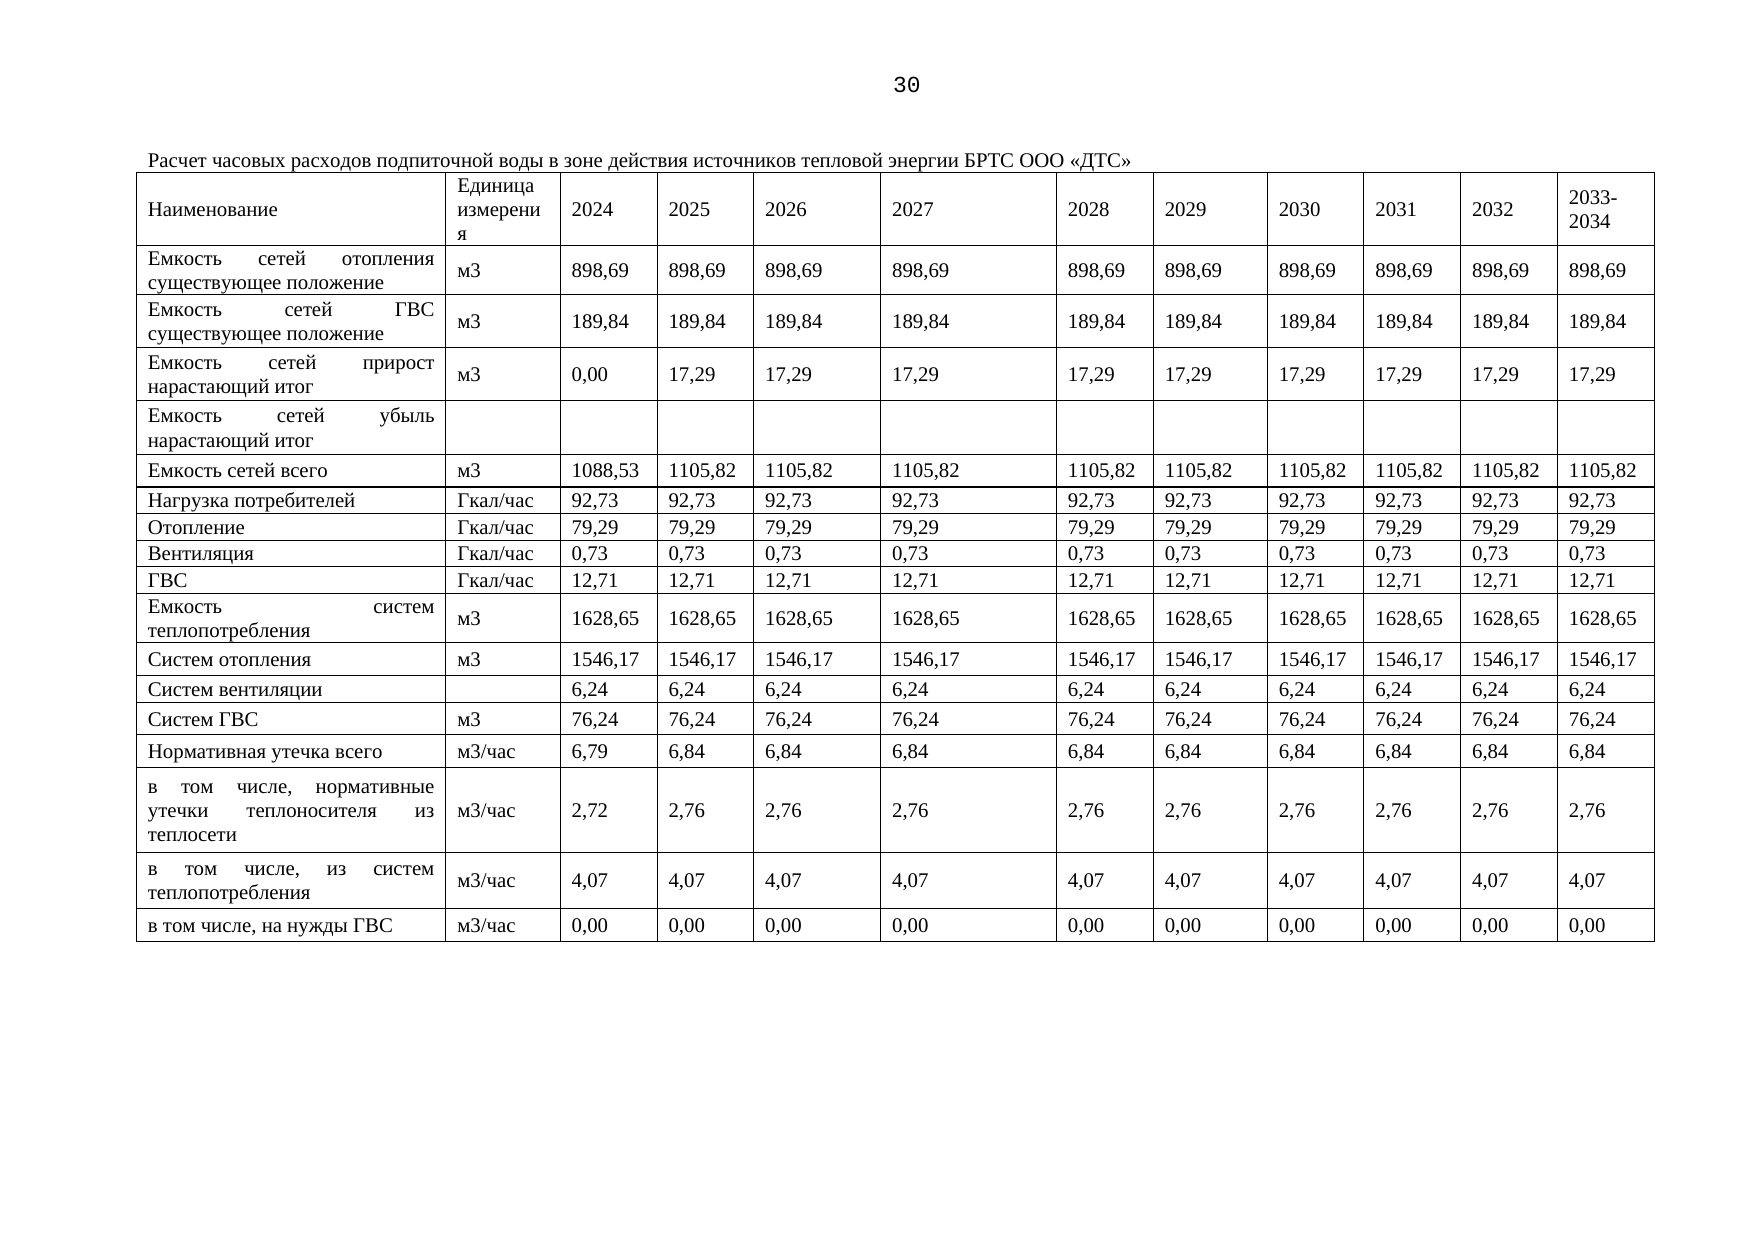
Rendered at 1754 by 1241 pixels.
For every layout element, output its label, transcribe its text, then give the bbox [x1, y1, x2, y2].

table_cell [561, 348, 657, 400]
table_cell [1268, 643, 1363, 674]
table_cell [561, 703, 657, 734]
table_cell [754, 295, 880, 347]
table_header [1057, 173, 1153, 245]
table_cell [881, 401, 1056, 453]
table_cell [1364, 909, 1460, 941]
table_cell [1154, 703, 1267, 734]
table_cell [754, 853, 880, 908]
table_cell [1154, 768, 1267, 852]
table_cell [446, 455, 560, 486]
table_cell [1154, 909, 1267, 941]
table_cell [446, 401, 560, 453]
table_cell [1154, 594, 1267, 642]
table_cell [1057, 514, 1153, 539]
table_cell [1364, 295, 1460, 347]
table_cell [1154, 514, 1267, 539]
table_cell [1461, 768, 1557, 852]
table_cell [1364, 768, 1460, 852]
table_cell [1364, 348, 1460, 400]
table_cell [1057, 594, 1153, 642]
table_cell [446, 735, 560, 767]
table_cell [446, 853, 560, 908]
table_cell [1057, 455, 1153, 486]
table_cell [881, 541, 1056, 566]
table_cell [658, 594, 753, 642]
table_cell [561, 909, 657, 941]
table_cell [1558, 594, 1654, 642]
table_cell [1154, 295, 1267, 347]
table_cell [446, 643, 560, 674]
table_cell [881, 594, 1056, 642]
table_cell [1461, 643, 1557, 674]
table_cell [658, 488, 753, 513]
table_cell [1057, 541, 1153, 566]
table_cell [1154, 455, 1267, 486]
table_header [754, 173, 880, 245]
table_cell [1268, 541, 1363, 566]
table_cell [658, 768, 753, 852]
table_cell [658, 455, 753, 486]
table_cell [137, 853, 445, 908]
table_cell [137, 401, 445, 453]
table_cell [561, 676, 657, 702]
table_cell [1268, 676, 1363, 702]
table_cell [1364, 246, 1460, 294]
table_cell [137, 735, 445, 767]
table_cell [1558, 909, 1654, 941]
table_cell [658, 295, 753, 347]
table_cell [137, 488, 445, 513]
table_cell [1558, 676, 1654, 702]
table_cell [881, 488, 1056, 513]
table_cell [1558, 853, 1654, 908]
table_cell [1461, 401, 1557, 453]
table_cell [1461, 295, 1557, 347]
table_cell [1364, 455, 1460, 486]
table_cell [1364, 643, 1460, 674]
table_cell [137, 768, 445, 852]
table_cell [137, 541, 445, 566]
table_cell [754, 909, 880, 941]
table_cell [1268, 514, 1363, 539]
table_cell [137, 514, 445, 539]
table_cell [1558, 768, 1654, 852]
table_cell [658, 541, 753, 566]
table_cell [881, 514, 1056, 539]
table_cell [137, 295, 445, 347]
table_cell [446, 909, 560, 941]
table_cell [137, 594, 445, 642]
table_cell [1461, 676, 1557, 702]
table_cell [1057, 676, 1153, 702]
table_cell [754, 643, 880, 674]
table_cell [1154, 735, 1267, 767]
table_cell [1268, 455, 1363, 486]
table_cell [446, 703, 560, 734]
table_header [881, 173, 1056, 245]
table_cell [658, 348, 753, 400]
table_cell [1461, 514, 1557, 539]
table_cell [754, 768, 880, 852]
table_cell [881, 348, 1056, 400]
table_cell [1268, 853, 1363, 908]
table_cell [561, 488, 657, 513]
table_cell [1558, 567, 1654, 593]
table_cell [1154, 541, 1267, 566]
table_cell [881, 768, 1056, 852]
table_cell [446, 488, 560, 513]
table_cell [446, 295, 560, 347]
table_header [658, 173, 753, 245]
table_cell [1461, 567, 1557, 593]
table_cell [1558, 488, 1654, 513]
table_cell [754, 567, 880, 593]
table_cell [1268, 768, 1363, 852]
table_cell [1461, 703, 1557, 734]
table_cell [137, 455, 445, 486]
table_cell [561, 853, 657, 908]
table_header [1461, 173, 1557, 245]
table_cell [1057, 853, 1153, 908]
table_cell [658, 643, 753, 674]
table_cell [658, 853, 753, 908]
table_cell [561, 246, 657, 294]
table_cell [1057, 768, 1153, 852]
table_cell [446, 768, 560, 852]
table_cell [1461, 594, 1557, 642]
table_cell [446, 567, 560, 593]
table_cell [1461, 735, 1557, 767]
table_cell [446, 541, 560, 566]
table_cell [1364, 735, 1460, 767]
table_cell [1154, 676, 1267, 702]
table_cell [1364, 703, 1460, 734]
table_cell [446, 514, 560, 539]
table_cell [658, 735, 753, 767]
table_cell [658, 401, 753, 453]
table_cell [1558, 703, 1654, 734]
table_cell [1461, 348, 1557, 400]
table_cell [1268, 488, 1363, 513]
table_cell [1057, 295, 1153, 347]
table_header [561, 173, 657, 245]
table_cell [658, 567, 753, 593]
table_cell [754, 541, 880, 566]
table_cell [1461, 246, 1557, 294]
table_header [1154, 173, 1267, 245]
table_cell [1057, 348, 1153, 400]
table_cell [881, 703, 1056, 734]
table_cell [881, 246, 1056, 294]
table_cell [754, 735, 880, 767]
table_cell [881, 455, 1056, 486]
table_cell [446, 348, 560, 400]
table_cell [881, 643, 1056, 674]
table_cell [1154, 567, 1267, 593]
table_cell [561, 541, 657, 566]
text Расчет часовых расходов подпиточной воды в зоне действия источников тепловой энергии БРТС ООО «ДТС» [148, 148, 1665, 172]
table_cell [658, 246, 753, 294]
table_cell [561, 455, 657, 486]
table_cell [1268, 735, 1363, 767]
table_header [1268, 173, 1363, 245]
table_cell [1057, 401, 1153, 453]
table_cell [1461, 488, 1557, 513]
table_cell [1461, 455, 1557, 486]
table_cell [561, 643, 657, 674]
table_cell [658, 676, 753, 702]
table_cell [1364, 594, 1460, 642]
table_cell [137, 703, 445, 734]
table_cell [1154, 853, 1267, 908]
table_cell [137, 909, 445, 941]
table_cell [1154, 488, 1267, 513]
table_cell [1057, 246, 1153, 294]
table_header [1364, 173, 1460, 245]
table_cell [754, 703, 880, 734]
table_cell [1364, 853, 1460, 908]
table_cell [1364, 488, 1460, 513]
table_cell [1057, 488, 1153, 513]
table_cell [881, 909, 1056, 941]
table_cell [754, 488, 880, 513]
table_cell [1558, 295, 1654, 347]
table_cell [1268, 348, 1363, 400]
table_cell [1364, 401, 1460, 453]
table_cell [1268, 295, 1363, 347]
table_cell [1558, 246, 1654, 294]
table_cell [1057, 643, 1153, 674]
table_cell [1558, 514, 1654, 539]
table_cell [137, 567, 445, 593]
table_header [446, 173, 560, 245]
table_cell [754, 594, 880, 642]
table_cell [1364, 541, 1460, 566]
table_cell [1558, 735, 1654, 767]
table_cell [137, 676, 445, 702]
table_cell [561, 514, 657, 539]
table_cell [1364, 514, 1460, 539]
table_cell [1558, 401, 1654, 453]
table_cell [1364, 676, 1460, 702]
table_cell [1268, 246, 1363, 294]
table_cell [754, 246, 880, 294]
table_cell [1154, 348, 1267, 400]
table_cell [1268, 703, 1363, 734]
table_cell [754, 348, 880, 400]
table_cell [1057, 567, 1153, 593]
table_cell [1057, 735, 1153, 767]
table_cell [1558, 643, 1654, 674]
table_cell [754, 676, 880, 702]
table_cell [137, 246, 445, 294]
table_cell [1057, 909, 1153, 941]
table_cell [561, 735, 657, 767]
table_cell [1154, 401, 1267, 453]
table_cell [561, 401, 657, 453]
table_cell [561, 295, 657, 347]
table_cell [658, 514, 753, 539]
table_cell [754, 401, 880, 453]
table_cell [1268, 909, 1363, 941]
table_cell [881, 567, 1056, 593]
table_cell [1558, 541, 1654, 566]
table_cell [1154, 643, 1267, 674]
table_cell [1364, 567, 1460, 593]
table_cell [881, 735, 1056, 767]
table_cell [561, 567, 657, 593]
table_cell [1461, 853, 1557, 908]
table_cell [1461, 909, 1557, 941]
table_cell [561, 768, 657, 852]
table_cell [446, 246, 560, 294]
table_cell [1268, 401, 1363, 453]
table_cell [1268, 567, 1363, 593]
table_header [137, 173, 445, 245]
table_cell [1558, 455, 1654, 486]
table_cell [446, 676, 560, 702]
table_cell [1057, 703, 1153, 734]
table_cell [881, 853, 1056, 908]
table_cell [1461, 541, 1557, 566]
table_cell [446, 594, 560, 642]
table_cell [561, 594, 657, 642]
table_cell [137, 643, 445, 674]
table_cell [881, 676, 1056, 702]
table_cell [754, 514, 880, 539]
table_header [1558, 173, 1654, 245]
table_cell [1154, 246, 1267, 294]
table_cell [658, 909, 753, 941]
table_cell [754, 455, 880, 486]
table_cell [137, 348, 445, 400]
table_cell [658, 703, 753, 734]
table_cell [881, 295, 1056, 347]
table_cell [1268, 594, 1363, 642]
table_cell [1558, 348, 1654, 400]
